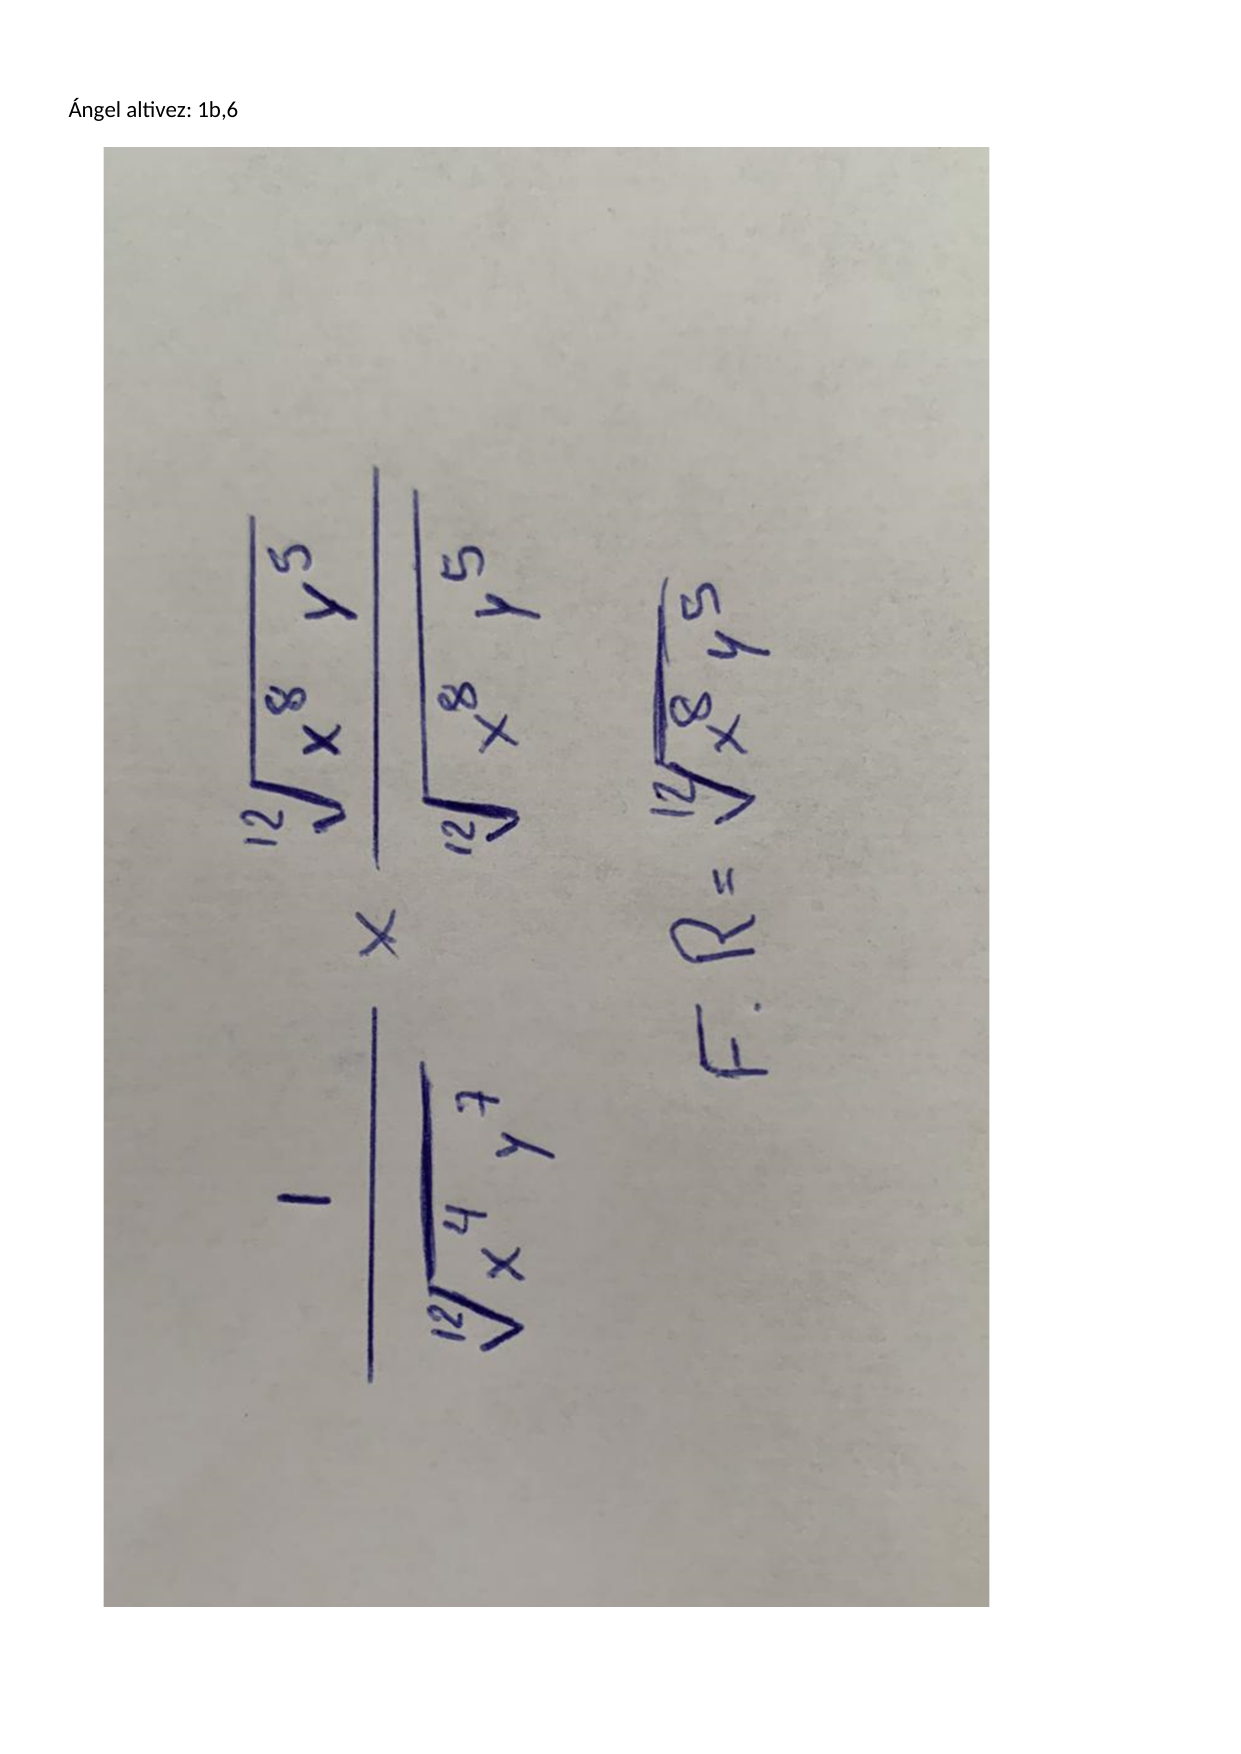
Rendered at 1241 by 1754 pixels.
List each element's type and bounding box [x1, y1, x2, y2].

picture [103, 147, 990, 1607]
